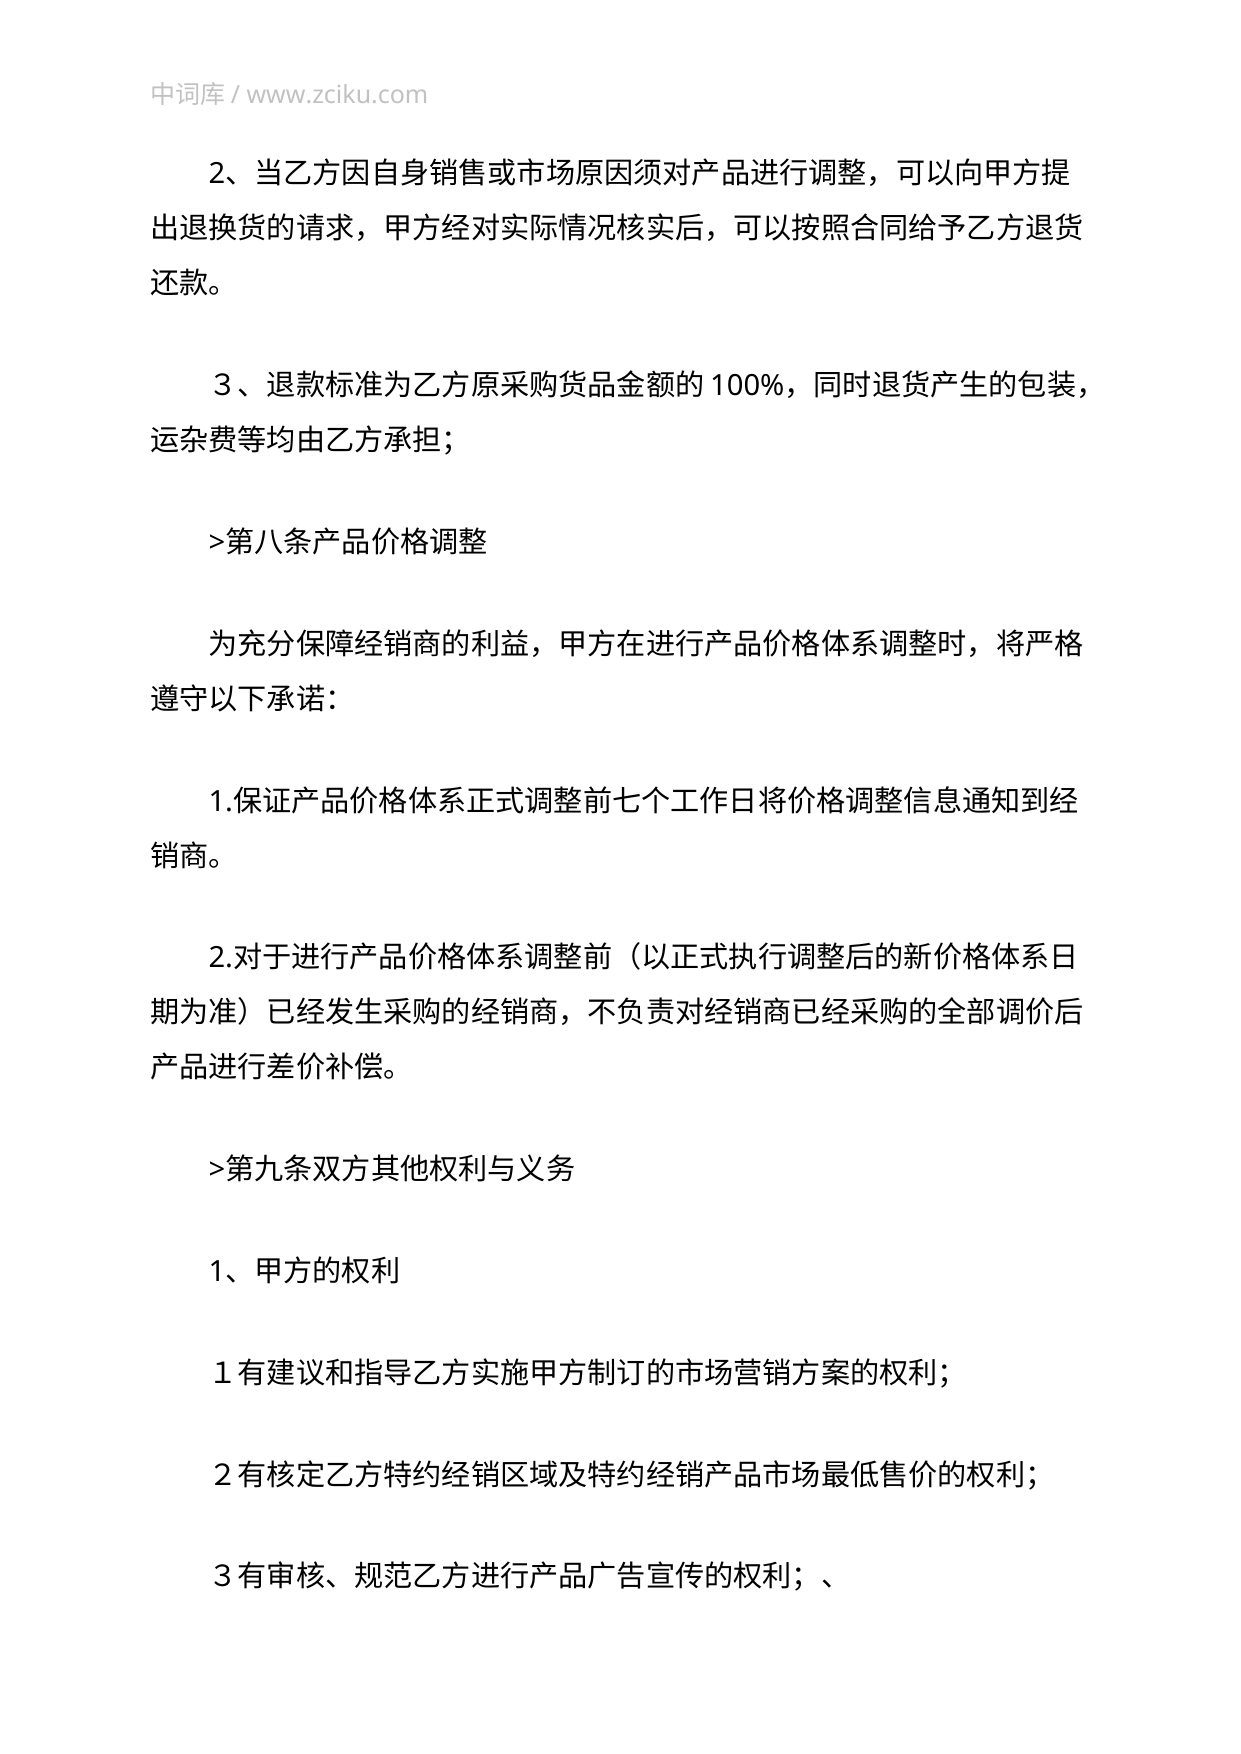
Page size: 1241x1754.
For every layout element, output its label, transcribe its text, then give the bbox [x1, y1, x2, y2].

text 为充分保障经销商的利益，甲方在进行产品价格体系调整时，将严格遵守以下承诺： [150, 620, 1090, 718]
text 1.保证产品价格体系正式调整前七个工作日将价格调整信息通知到经销商。 [150, 777, 1090, 874]
text 2、当乙方因自身销售或市场原因须对产品进行调整，可以向甲方提出退换货的请求，甲方经对实际情况核实后，可以按照合同给予乙方退货还款。 [150, 150, 1090, 302]
text 2.对于进行产品价格体系调整前（以正式执行调整后的新价格体系日期为准）已经发生采购的经销商，不负责对经销商已经采购的全部调价后产品进行差价补偿。 [150, 934, 1090, 1086]
text >第九条双方其他权利与义务 [150, 1146, 1090, 1188]
text 1、甲方的权利 [150, 1247, 1090, 1290]
text ２有核定乙方特约经销区域及特约经销产品市场最低售价的权利； [150, 1451, 1090, 1493]
text １有建议和指导乙方实施甲方制订的市场营销方案的权利； [150, 1349, 1090, 1392]
text >第八条产品价格调整 [150, 518, 1090, 561]
text ３有审核、规范乙方进行产品广告宣传的权利；、 [150, 1553, 1090, 1595]
text ３、退款标准为乙方原采购货品金额的100%，同时退货产生的包装，运杂费等均由乙方承担； [150, 362, 1090, 459]
